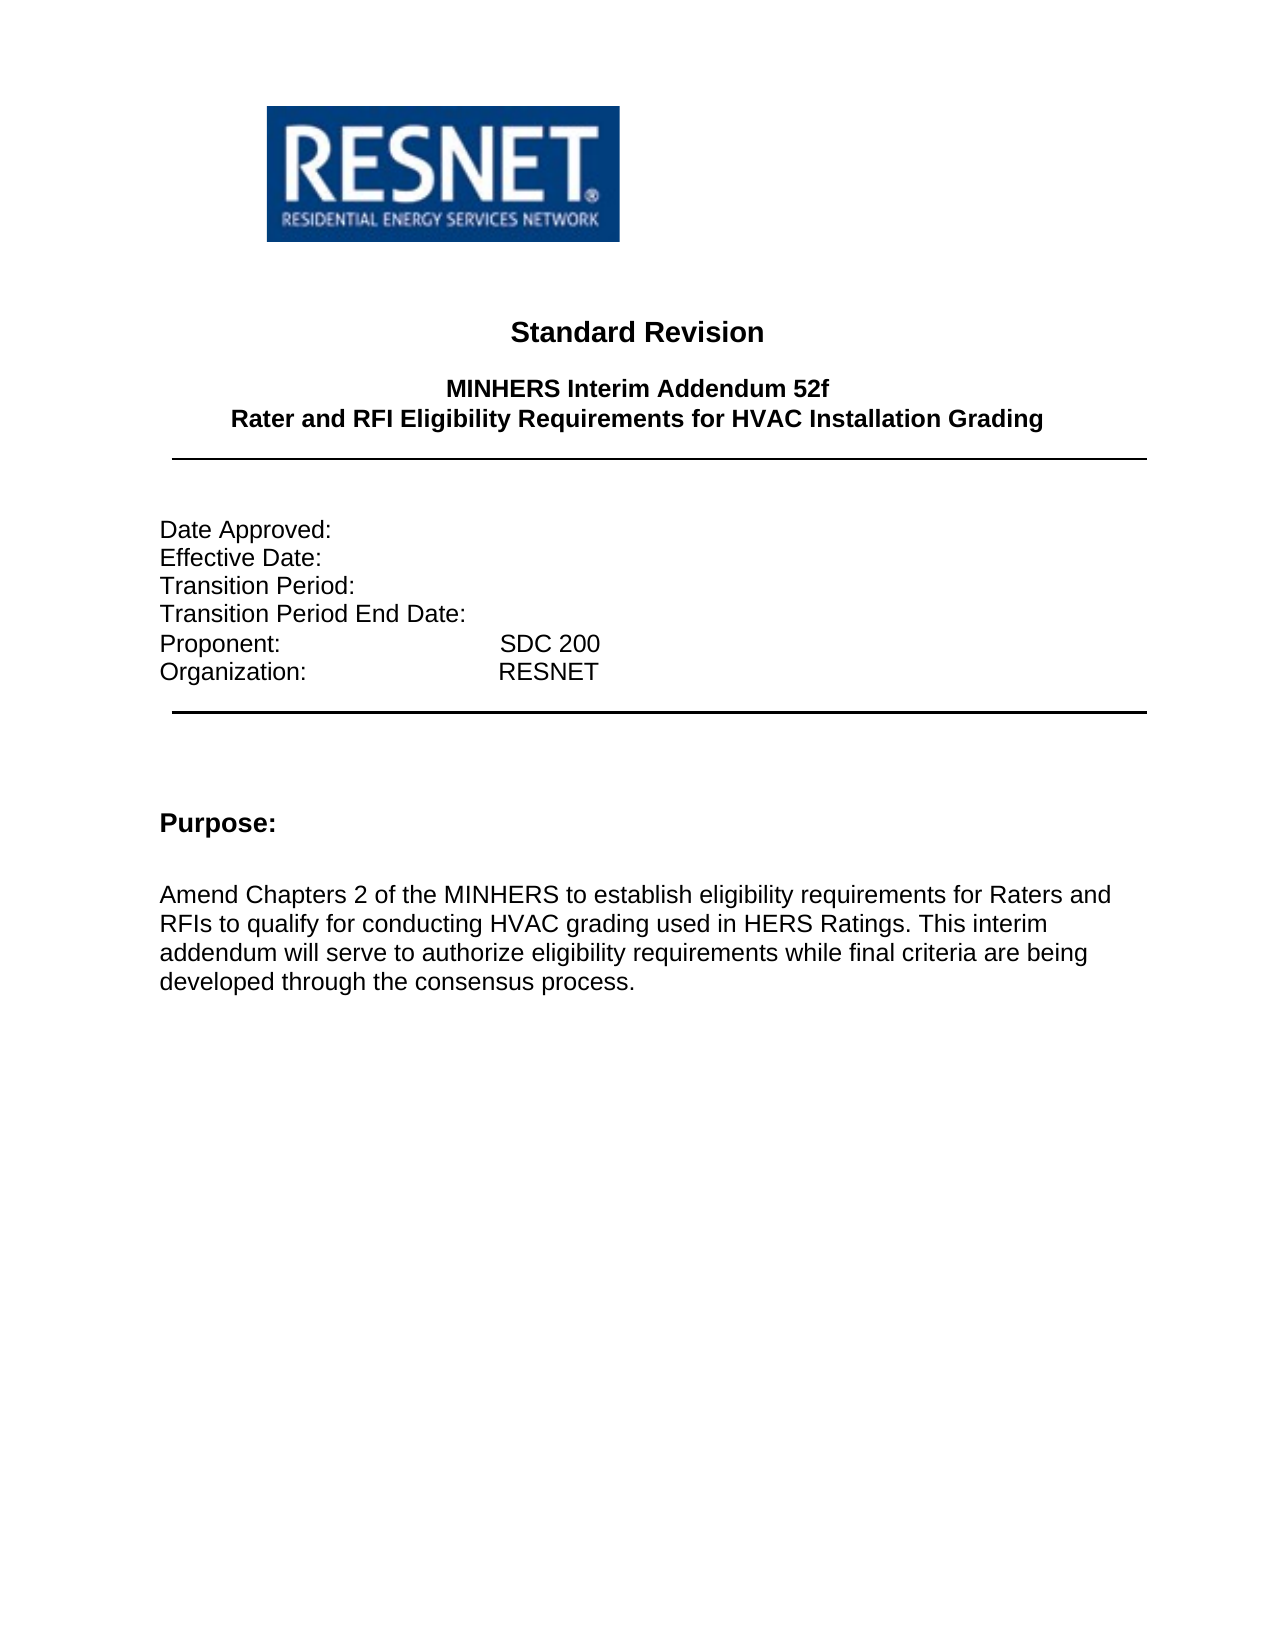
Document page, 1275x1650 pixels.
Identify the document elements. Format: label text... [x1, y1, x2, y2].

text Effective Date: [159, 544, 1116, 572]
text MINHERS Interim Addendum 52f [159, 375, 1116, 404]
text Date Approved: [159, 516, 1116, 544]
text Organization: RESNET [159, 657, 834, 686]
text Transition Period: [159, 572, 1116, 600]
text Rater and RFI Eligibility Requirements for HVAC Installation Grading [159, 404, 1116, 432]
text Proponent: SDC 200 [159, 628, 1076, 657]
text Amend Chapters 2 of the MINHERS to establish eligibility requirements for Raters and RFIs to qualify for conducting HVAC grading used in HERS Ratings. This interim addendum will serve to authorize eligibility requirements while final criteria are being developed through the consensus process. [159, 880, 1116, 995]
picture [266, 106, 620, 242]
subtitle Purpose: [159, 807, 1116, 838]
text Transition Period End Date: [159, 600, 1116, 628]
subtitle Standard Revision [159, 316, 1116, 349]
